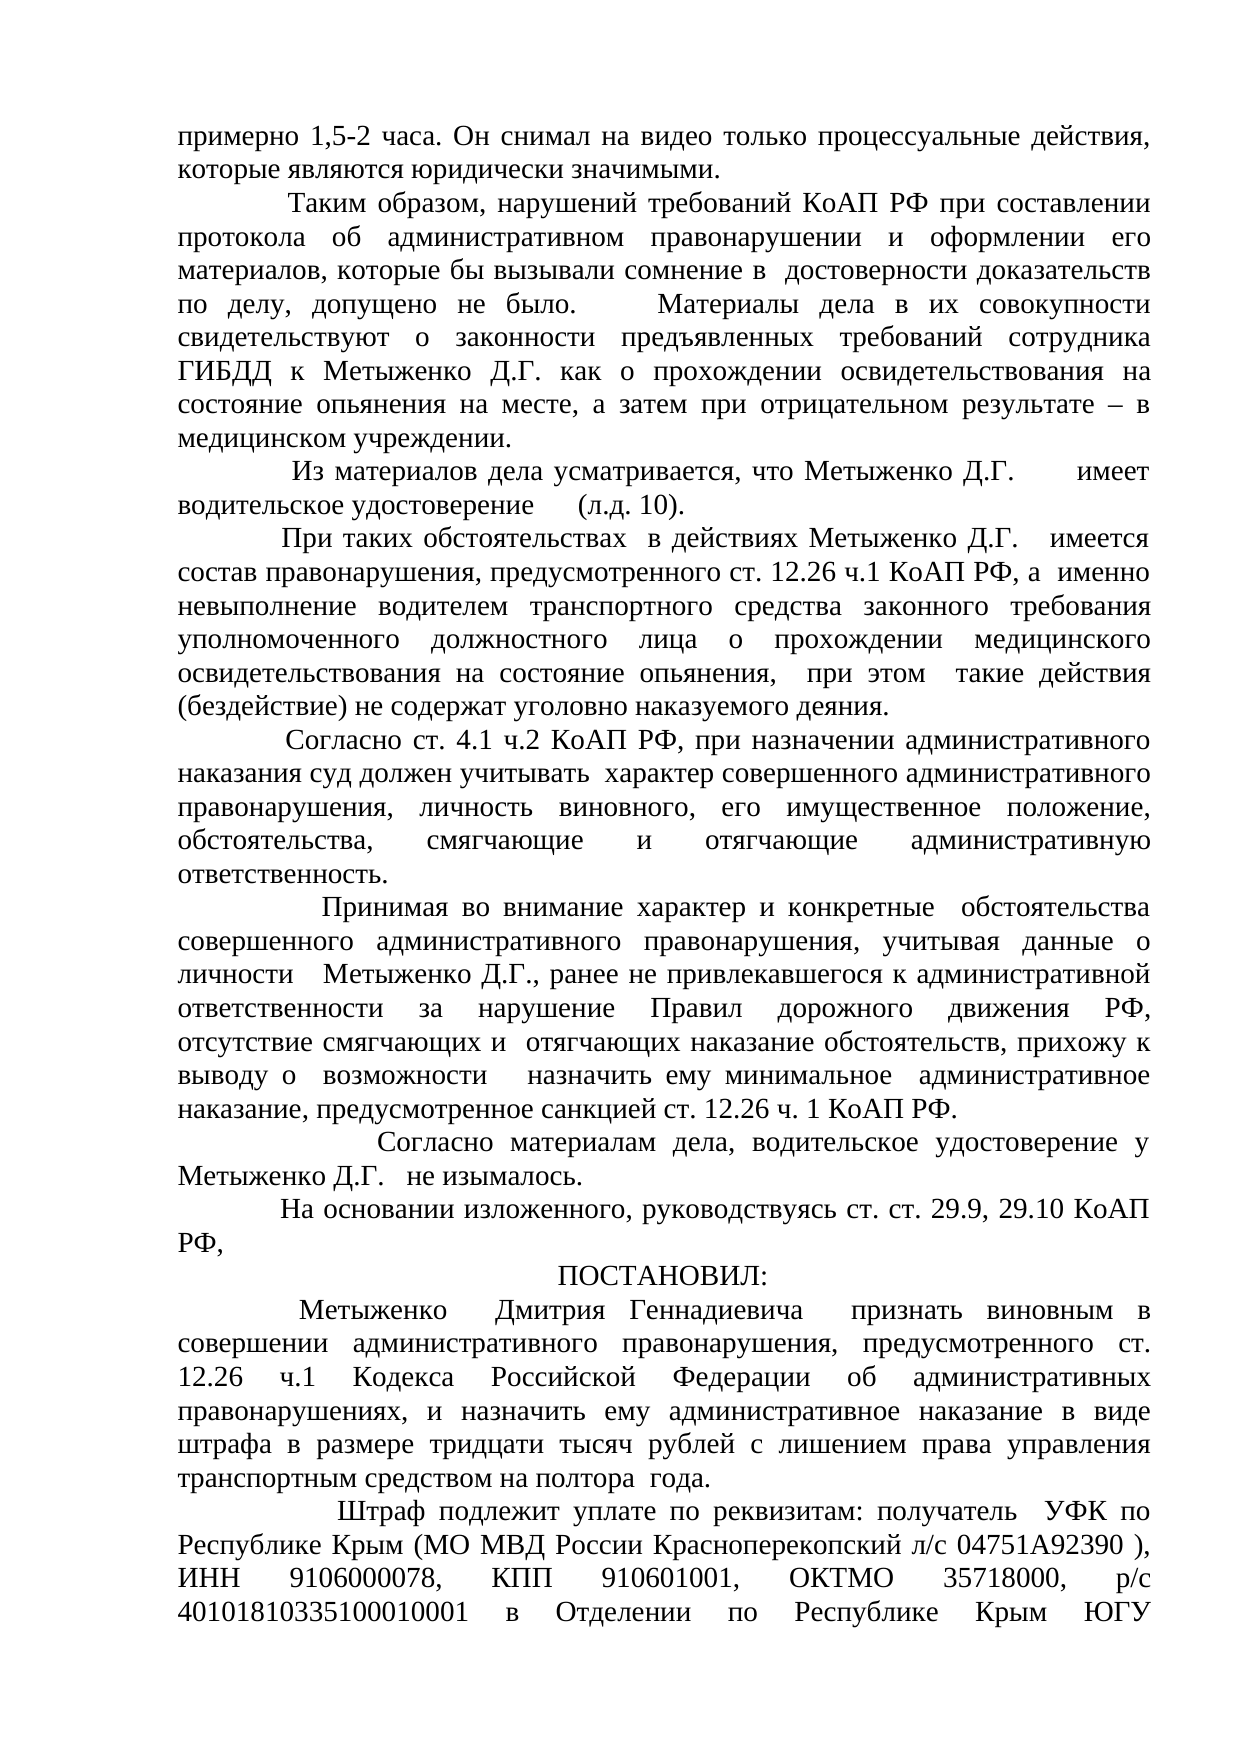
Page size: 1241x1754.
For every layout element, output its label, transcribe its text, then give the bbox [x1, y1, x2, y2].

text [177, 1493, 1152, 1627]
text Таким образом, нарушений требований КоАП РФ при составлении протокола об административном правонарушении и оформлении его материалов, которые бы вызывали сомнение в достоверности доказательств по делу, допущено не было. Материалы дела в их совокупности свидетельствуют о законности предъявленных требований сотрудника ГИБДД к Метыженко Д.Г. как о прохождении освидетельствования на состояние опьянения на месте, а затем при отрицательном результате – в медицинском учреждении. [177, 185, 1152, 453]
text Метыженко Дмитрия Геннадиевича признать виновным в совершении административного правонарушения, предусмотренного ст. 12.26 ч.1 Кодекса Российской Федерации об административных правонарушениях, и назначить ему административное наказание в виде штрафа в размере тридцати тысяч рублей с лишением права управления транспортным средством на полтора года. [177, 1292, 1152, 1493]
text На основании изложенного, руководствуясь ст. ст. 29.9, 29.10 КоАП РФ, [177, 1191, 1152, 1258]
text Согласно ст. 4.1 ч.2 КоАП РФ, при назначении административного наказания суд должен учитывать характер совершенного административного правонарушения, личность виновного, его имущественное положение, обстоятельства, смягчающие и отягчающие административную ответственность. [177, 722, 1152, 889]
text При таких обстоятельствах в действиях Метыженко Д.Г. имеется состав правонарушения, предусмотренного ст. 12.26 ч.1 КоАП РФ, а именно невыполнение водителем транспортного средства законного требования уполномоченного должностного лица о прохождении медицинского освидетельствования на состояние опьянения, при этом такие действия (бездействие) не содержат уголовно наказуемого деяния. [177, 521, 1152, 722]
text Принимая во внимание характер и конкретные обстоятельства совершенного административного правонарушения, учитывая данные о личности Метыженко Д.Г., ранее не привлекавшегося к административной ответственности за нарушение Правил дорожного движения РФ, отсутствие смягчающих и отягчающих наказание обстоятельств, прихожу к выводу о возможности назначить ему минимальное административное наказание, предусмотренное санкцией ст. 12.26 ч. 1 КоАП РФ. [177, 889, 1152, 1124]
text Из материалов дела усматривается, что Метыженко Д.Г. имеет водительское удостоверение (л.д. 10). [177, 453, 1152, 521]
text Согласно материалам дела, водительское удостоверение у Метыженко Д.Г. не изымалось. [177, 1124, 1152, 1191]
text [177, 118, 1152, 185]
text ПОСТАНОВИЛ: [177, 1258, 1152, 1292]
